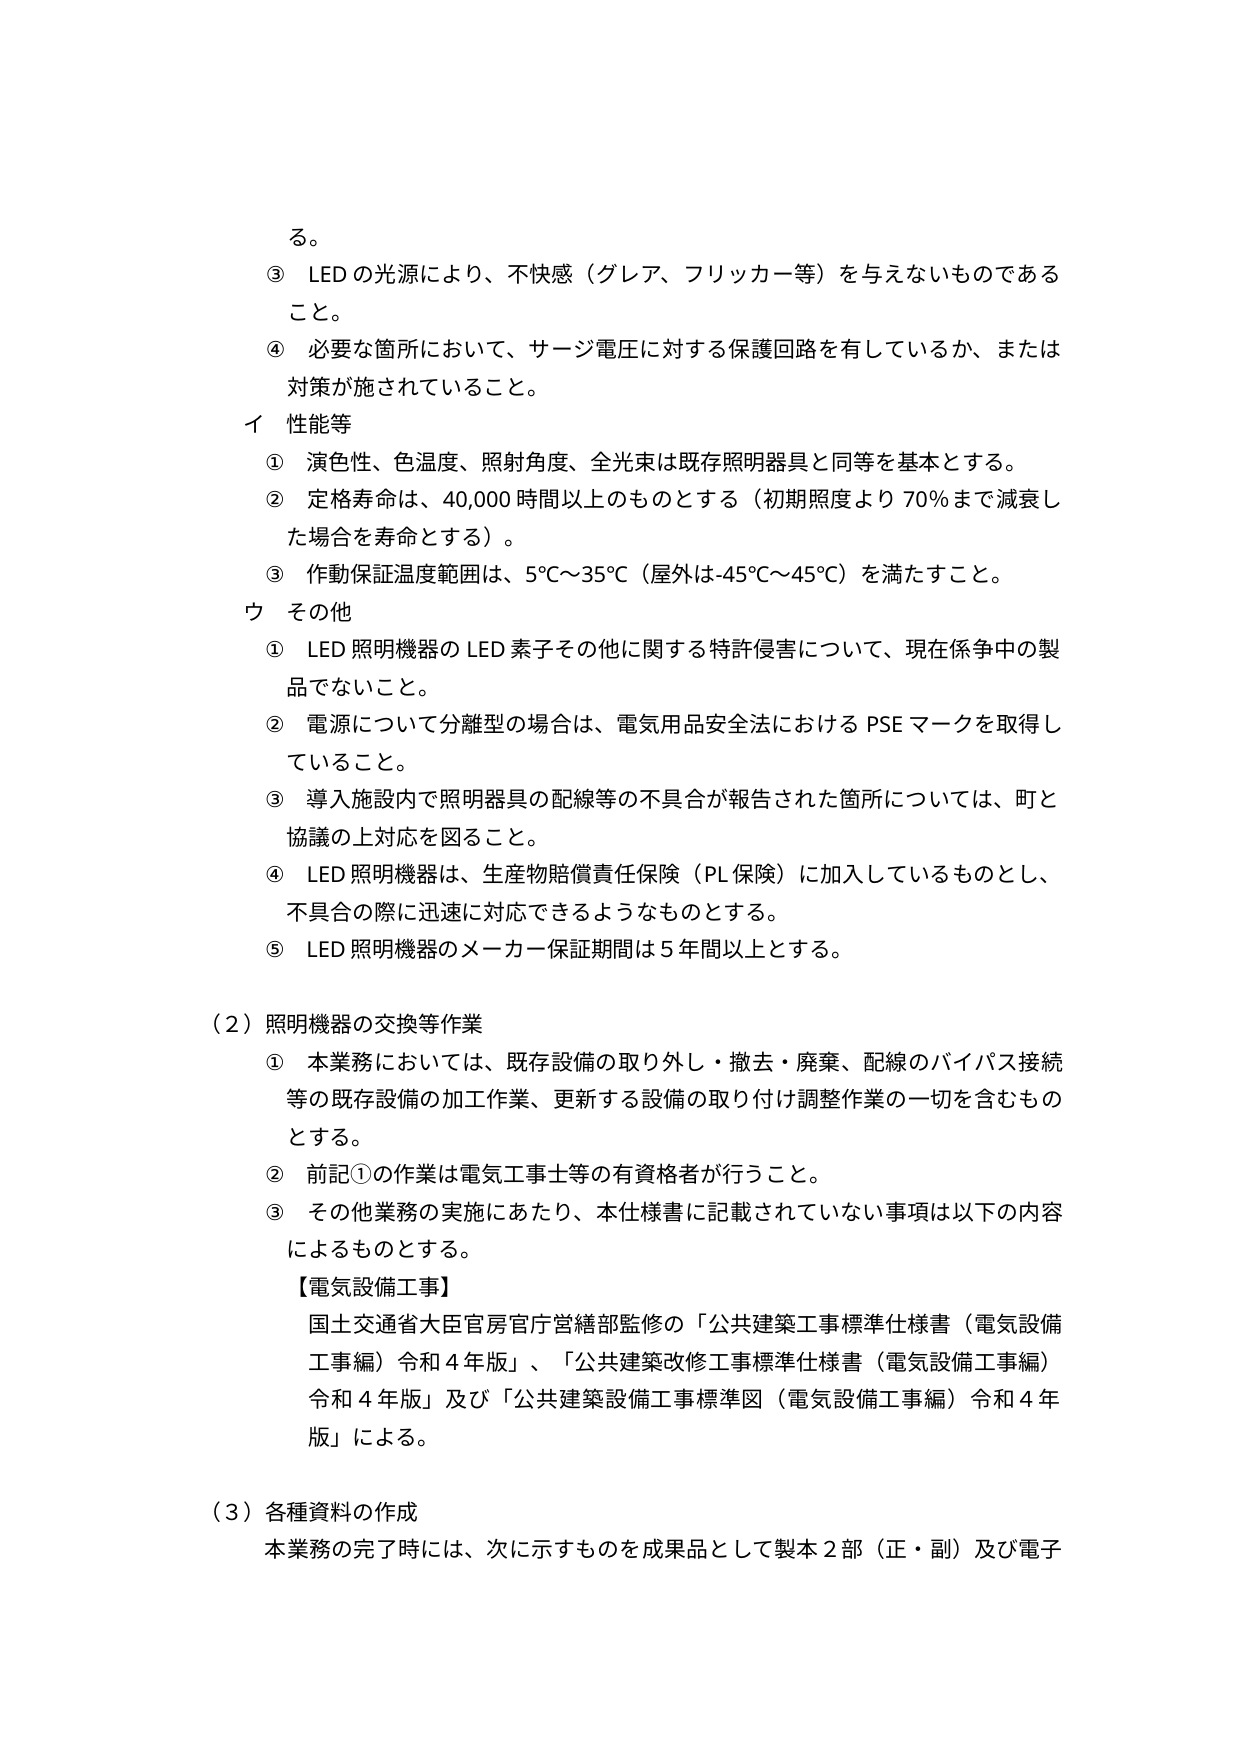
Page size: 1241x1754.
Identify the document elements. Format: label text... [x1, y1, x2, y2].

text ③ その他業務の実施にあたり、本仕様書に記載されていない事項は以下の内容によるものとする。 [265, 1192, 1063, 1267]
text ② 定格寿命は、40,000時間以上のものとする（初期照度より70％まで減衰した場合を寿命とする）。 [265, 479, 1063, 554]
text ② 電源について分離型の場合は、電気用品安全法におけるPSEマークを取得していること。 [265, 704, 1063, 779]
text ① 本業務においては、既存設備の取り外し・撤去・廃棄、配線のバイパス接続等の既存設備の加工作業、更新する設備の取り付け調整作業の一切を含むものとする。 [265, 1042, 1063, 1154]
text ③ 作動保証温度範囲は、5℃～35℃（屋外は-45℃～45℃）を満たすこと。 [265, 554, 1063, 592]
text ⑤ LED照明機器のメーカー保証期間は５年間以上とする。 [265, 929, 1063, 967]
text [266, 217, 1063, 254]
text （２）照明機器の交換等作業 [199, 1004, 1063, 1042]
text 国土交通省大臣官房官庁営繕部監修の「公共建築工事標準仕様書（電気設備工事編）令和４年版」、「公共建築改修工事標準仕様書（電気設備工事編）令和４年版」及び「公共建築設備工事標準図（電気設備工事編）令和４年版」による。 [308, 1304, 1063, 1454]
text ① 演色性、色温度、照射角度、全光束は既存照明器具と同等を基本とする。 [265, 442, 1063, 479]
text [243, 1529, 1063, 1567]
text ③ 導入施設内で照明器具の配線等の不具合が報告された箇所については、町と協議の上対応を図ること。 [265, 779, 1063, 854]
text ① LED照明機器のLED素子その他に関する特許侵害について、現在係争中の製品でないこと。 [265, 629, 1063, 704]
text ② 前記①の作業は電気工事士等の有資格者が行うこと。 [265, 1154, 1063, 1192]
text ③ LEDの光源により、不快感（グレア、フリッカー等）を与えないものであること。 [266, 254, 1063, 329]
text （３）各種資料の作成 [199, 1492, 1063, 1529]
text 【電気設備工事】 [287, 1267, 1063, 1304]
text ④ 必要な箇所において、サージ電圧に対する保護回路を有しているか、または対策が施されていること。 [266, 329, 1063, 404]
text イ 性能等 [243, 404, 1063, 442]
text ウ その他 [243, 592, 1063, 629]
text ④ LED照明機器は、生産物賠償責任保険（PL保険）に加入しているものとし、不具合の際に迅速に対応できるようなものとする。 [265, 854, 1063, 929]
